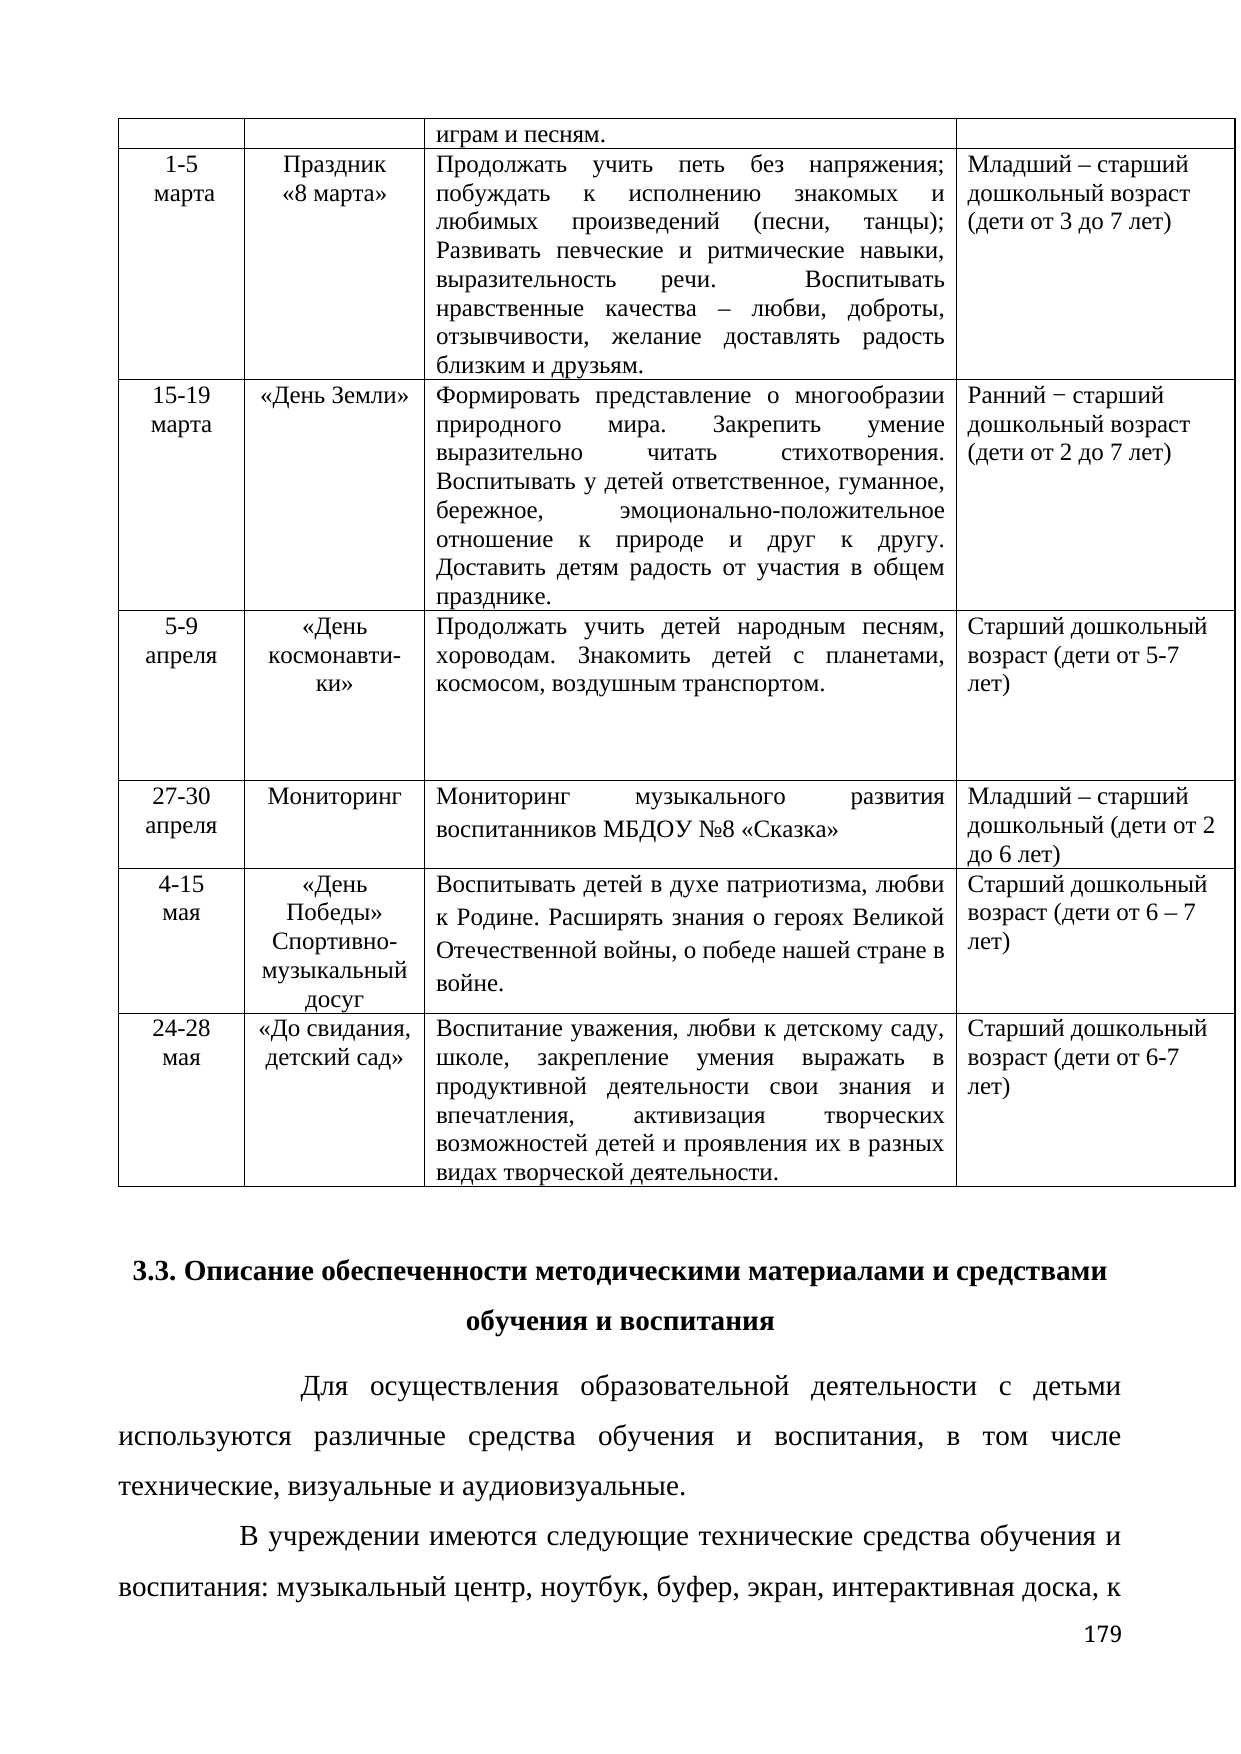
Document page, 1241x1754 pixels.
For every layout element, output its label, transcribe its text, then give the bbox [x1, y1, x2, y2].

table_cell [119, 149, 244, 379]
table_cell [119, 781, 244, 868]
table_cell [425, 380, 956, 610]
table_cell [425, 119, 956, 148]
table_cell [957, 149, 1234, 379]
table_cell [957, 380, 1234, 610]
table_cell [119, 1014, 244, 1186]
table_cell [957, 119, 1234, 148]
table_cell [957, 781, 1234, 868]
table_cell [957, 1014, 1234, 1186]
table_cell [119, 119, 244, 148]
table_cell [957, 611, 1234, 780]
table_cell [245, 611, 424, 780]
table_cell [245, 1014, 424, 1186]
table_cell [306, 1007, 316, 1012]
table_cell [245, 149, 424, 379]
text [118, 1518, 1122, 1602]
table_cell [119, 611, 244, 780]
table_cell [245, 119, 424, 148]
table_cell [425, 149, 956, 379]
subtitle 3.3. Описание обеспеченности методическими материалами и средствами обучения и воспитания [118, 1253, 1122, 1336]
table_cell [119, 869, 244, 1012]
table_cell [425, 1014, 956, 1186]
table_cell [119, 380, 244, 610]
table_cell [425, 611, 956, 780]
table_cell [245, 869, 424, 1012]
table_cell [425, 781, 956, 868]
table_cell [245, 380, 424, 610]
text Для осуществления образовательной деятельности с детьми используются различные средства обучения и воспитания, в том числе технические, визуальные и аудиовизуальные. [118, 1368, 1122, 1502]
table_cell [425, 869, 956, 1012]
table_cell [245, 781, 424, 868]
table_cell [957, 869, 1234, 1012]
